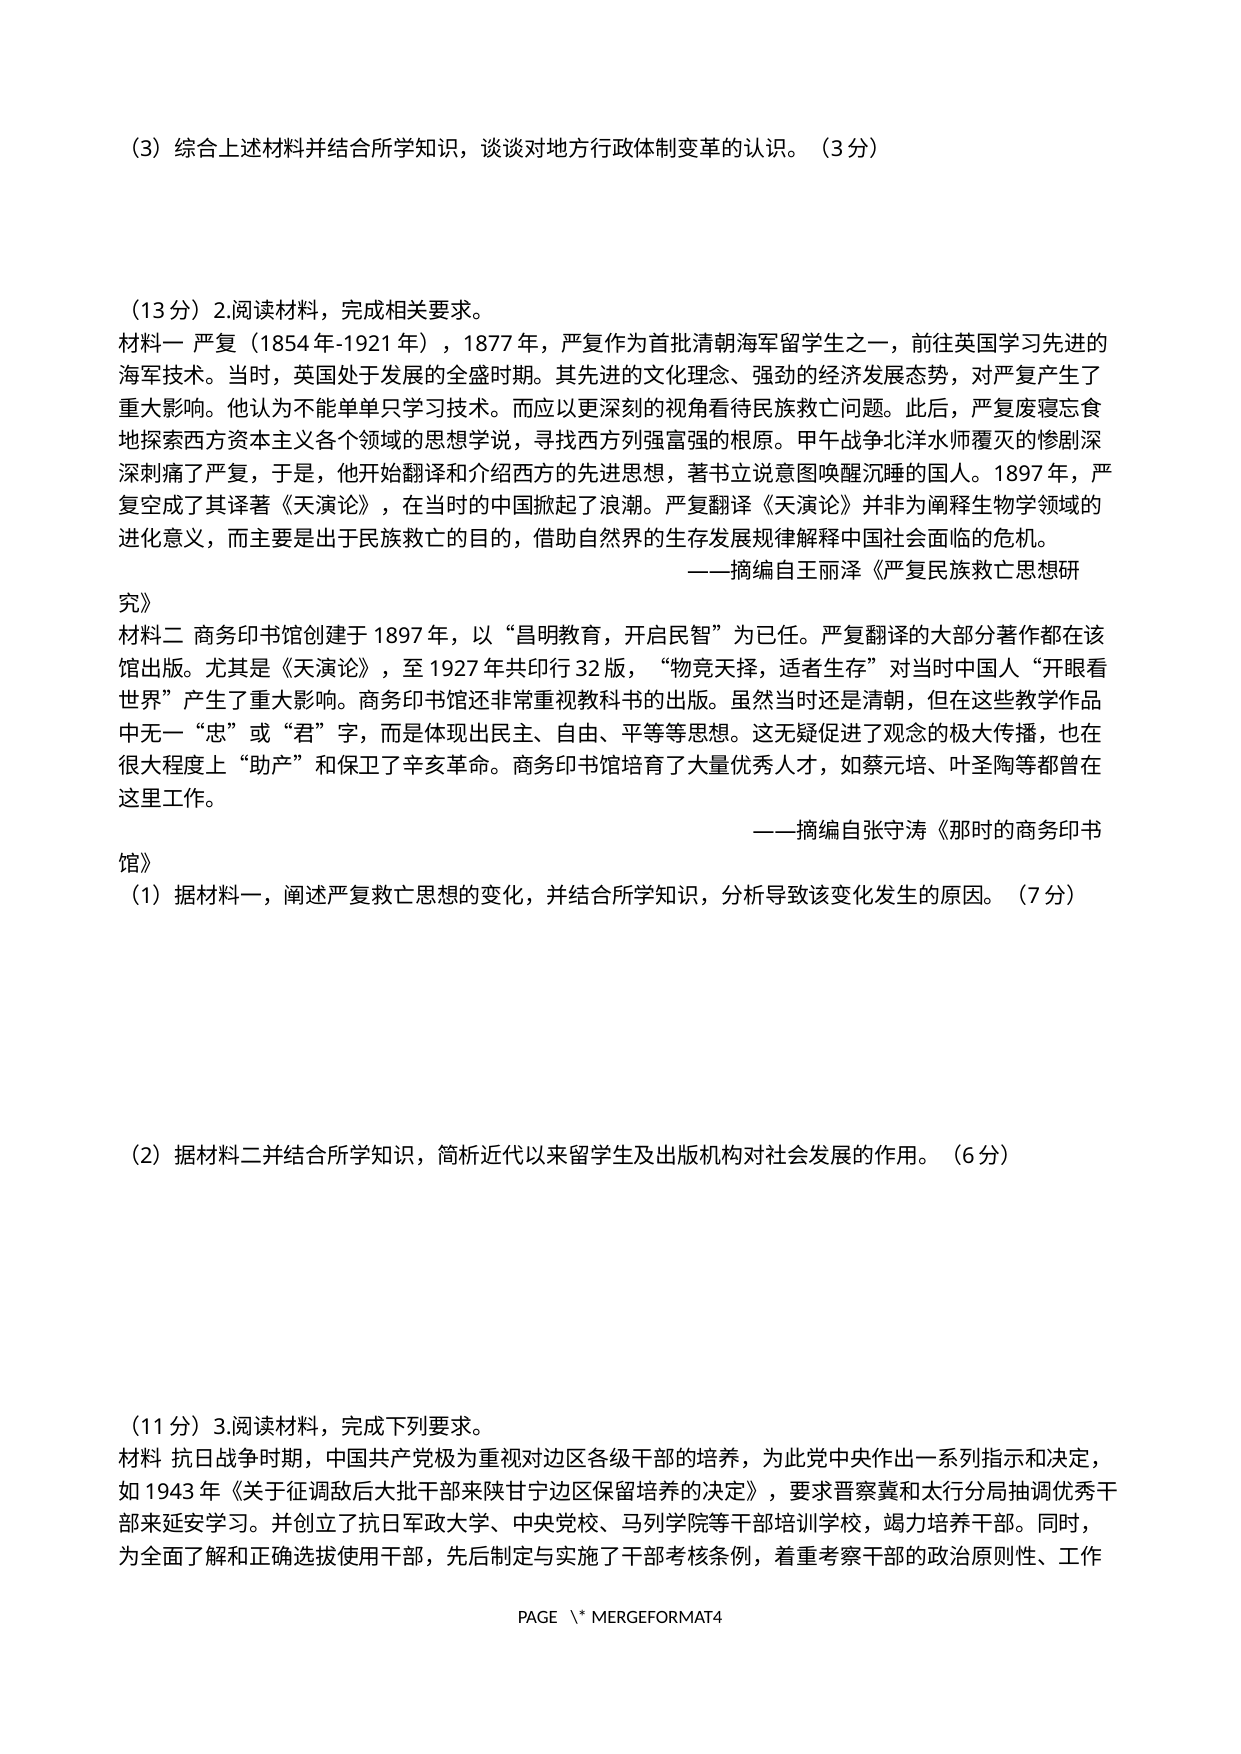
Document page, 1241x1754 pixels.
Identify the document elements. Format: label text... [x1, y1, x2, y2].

text 材料二 商务印书馆创建于1897年，以“昌明教育，开启民智”为已任。严复翻译的大部分著作都在该馆出版。尤其是《天演论》，至1927年共印行32版，“物竞天择，适者生存”对当时中国人“开眼看世界”产生了重大影响。商务印书馆还非常重视教科书的出版。虽然当时还是清朝，但在这些教学作品中无一“忠”或“君”字，而是体现出民主、自由、平等等思想。这无疑促进了观念的极大传播，也在很大程度上“助产”和保卫了辛亥革命。商务印书馆培育了大量优秀人才，如蔡元培、叶圣陶等都曾在这里工作。 [118, 618, 1122, 813]
text 材料一 严复（1854年-1921年），1877年，严复作为首批清朝海军留学生之一，前往英国学习先进的海军技术。当时，英国处于发展的全盛时期。其先进的文化理念、强劲的经济发展态势，对严复产生了重大影响。他认为不能单单只学习技术。而应以更深刻的视角看待民族救亡问题。此后，严复废寝忘食地探索西方资本主义各个领域的思想学说，寻找西方列强富强的根原。甲午战争北洋水师覆灭的惨剧深深刺痛了严复，于是，他开始翻译和介绍西方的先进思想，著书立说意图唤醒沉睡的国人。1897年，严复空成了其译著《天演论》，在当时的中国掀起了浪潮。严复翻译《天演论》并非为阐释生物学领域的进化意义，而主要是出于民族救亡的目的，借助自然界的生存发展规律解释中国社会面临的危机。 [118, 325, 1122, 553]
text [118, 1441, 1122, 1571]
text ——摘编自张守涛《那时的商务印书馆》 [118, 813, 1122, 878]
text （3）综合上述材料并结合所学知识，谈谈对地方行政体制变革的认识。（3分） [118, 130, 1122, 163]
text （11分）3.阅读材料，完成下列要求。 [118, 1408, 1122, 1441]
text （13分）2.阅读材料，完成相关要求。 [118, 293, 1122, 325]
text （1）据材料一，阐述严复救亡思想的变化，并结合所学知识，分析导致该变化发生的原因。（7分） [118, 878, 1122, 910]
text （2）据材料二并结合所学知识，简析近代以来留学生及出版机构对社会发展的作用。（6分） [118, 1138, 1122, 1170]
text ——摘编自王丽泽《严复民族救亡思想研究》 [118, 553, 1122, 618]
